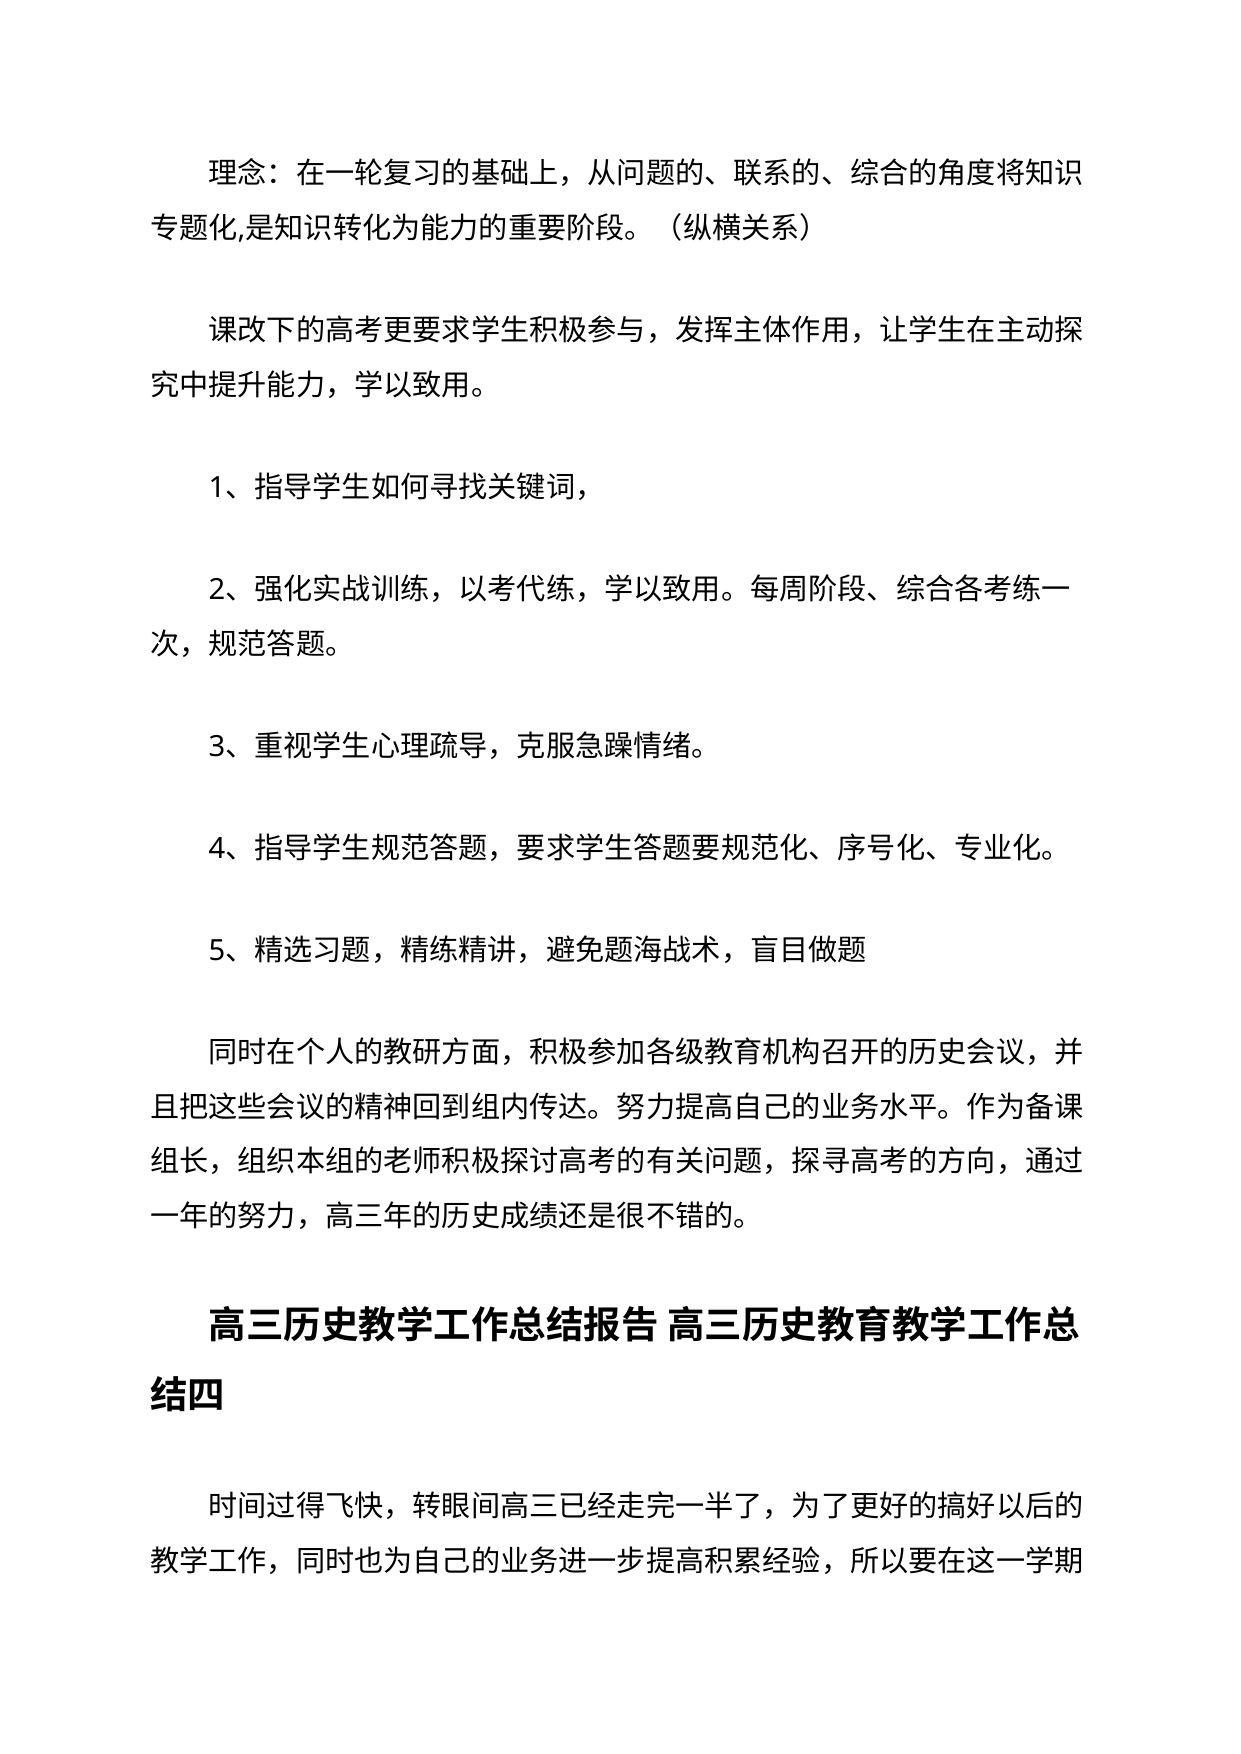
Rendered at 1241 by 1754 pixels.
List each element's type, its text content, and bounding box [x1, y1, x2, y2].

text 3、重视学生心理疏导，克服急躁情绪。 [150, 722, 1090, 765]
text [150, 1483, 1090, 1580]
text 5、精选习题，精练精讲，避免题海战术，盲目做题 [150, 926, 1090, 969]
text 高三历史教学工作总结报告 高三历史教育教学工作总结四 [150, 1295, 1090, 1419]
text 理念：在一轮复习的基础上，从问题的、联系的、综合的角度将知识专题化,是知识转化为能力的重要阶段。（纵横关系） [150, 150, 1090, 247]
text 2、强化实战训练，以考代练，学以致用。每周阶段、综合各考练一次，规范答题。 [150, 566, 1090, 663]
text 同时在个人的教研方面，积极参加各级教育机构召开的历史会议，并且把这些会议的精神回到组内传达。努力提高自己的业务水平。作为备课组长，组织本组的老师积极探讨高考的有关问题，探寻高考的方向，通过一年的努力，高三年的历史成绩还是很不错的。 [150, 1028, 1090, 1235]
text 课改下的高考更要求学生积极参与，发挥主体作用，让学生在主动探究中提升能力，学以致用。 [150, 307, 1090, 404]
text 4、指导学生规范答题，要求学生答题要规范化、序号化、专业化。 [150, 824, 1090, 867]
text 1、指导学生如何寻找关键词， [150, 463, 1090, 506]
